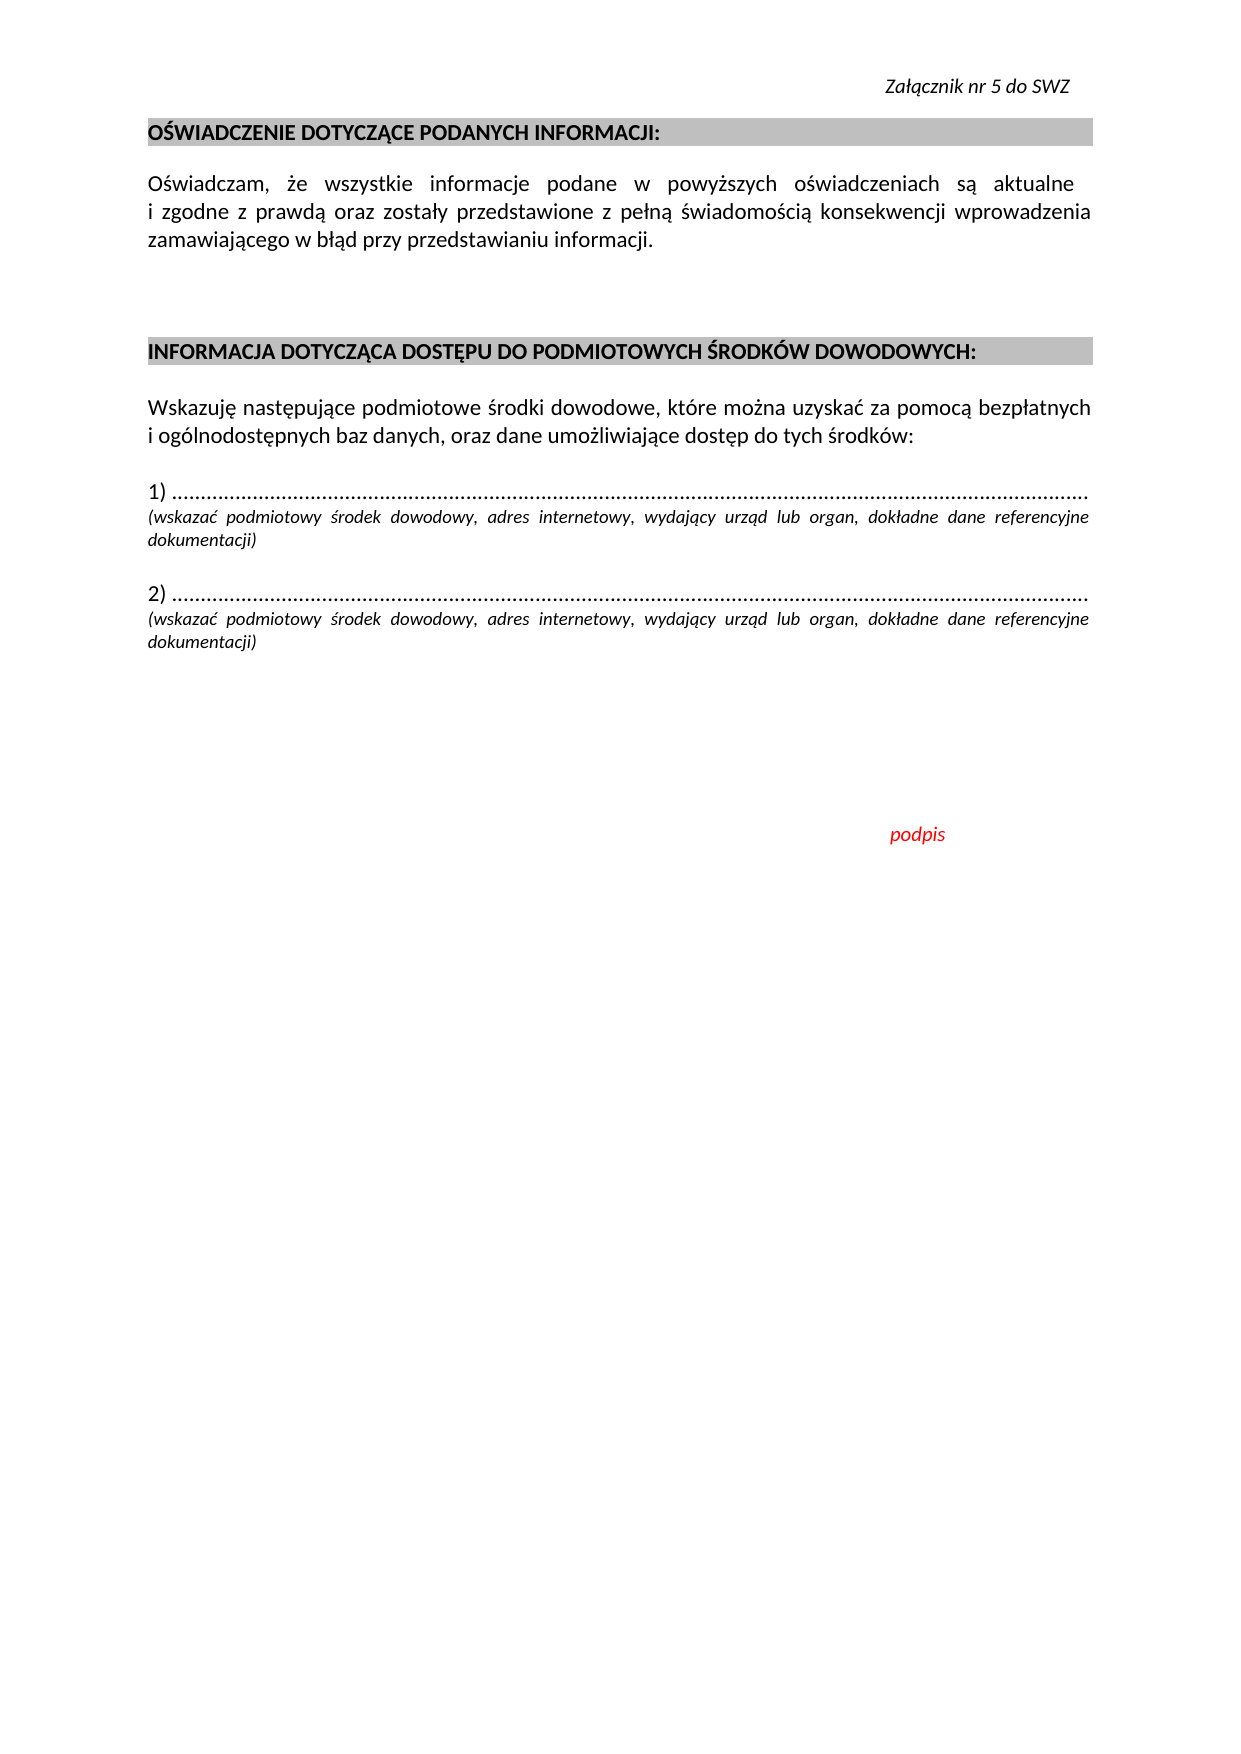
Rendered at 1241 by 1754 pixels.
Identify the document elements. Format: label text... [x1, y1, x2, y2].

text Wskazuję następujące podmiotowe środki dowodowe, które można uzyskać za pomocą bezpłatnych i ogólnodostępnych baz danych, oraz dane umożliwiające dostęp do tych środków: [148, 393, 1093, 449]
text podpis [413, 821, 1093, 847]
text 2) ............................................................................................................................................................... [148, 579, 1093, 607]
text 1) ............................................................................................................................................................... [148, 477, 1093, 505]
text (wskazać podmiotowy środek dowodowy, adres internetowy, wydający urząd lub organ, dokładne dane referencyjne dokumentacji) [148, 607, 1093, 653]
text (wskazać podmiotowy środek dowodowy, adres internetowy, wydający urząd lub organ, dokładne dane referencyjne dokumentacji) [148, 505, 1093, 551]
text OŚWIADCZENIE DOTYCZĄCE PODANYCH INFORMACJI: [148, 118, 1093, 146]
text INFORMACJA DOTYCZĄCA DOSTĘPU DO PODMIOTOWYCH ŚRODKÓW DOWODOWYCH: [148, 337, 1093, 365]
text Oświadczam, że wszystkie informacje podane w powyższych oświadczeniach są aktualne i zgodne z prawdą oraz zostały przedstawione z pełną świadomością konsekwencji wprowadzenia zamawiającego w błąd przy przedstawianiu informacji. [148, 169, 1093, 253]
